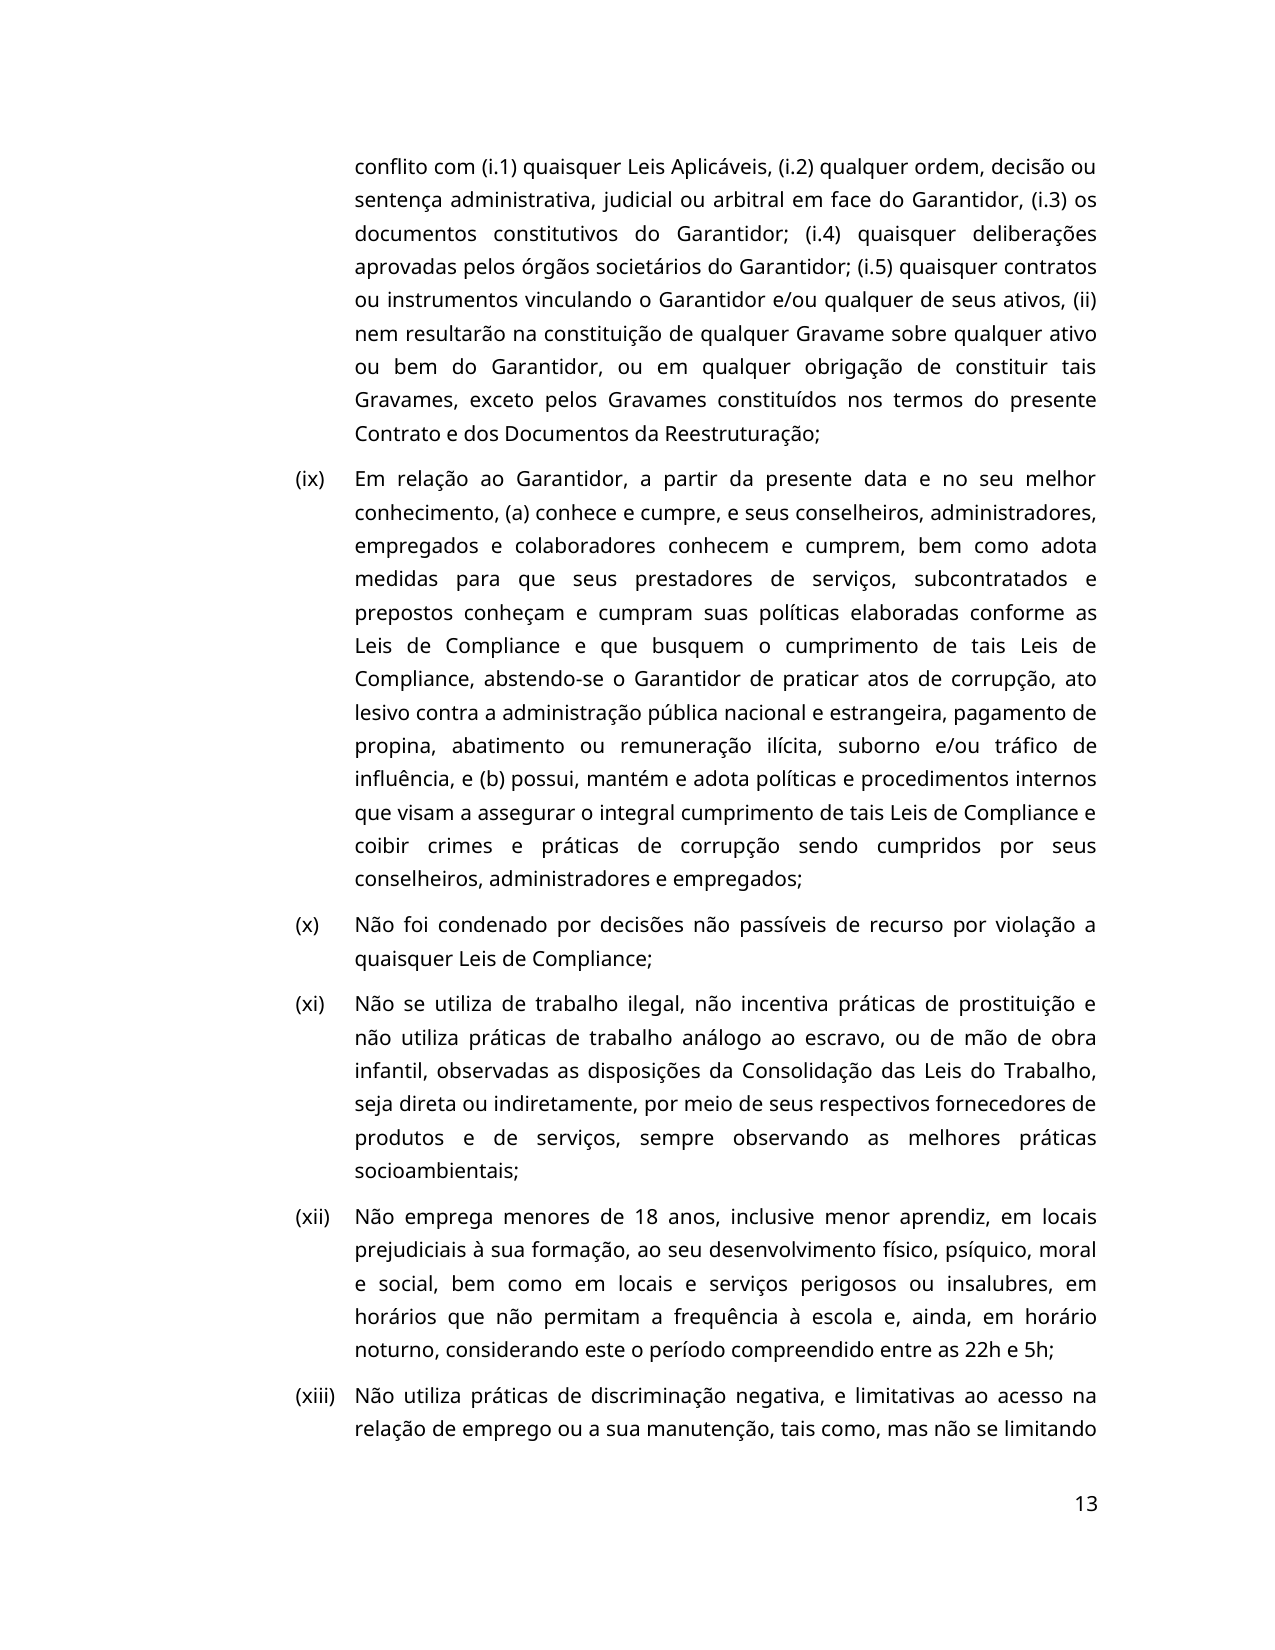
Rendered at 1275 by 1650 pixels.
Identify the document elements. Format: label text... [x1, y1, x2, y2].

text Em relação ao Garantidor, a partir da presente data e no seu melhor conhecimento, (a) conhece e cumpre, e seus conselheiros, administradores, empregados e colaboradores conhecem e cumprem, bem como adota medidas para que seus prestadores de serviços, subcontratados e prepostos conheçam e cumpram suas políticas elaboradas conforme as Leis de Compliance e que busquem o cumprimento de tais Leis de Compliance, abstendo-se o Garantidor de praticar atos de corrupção, ato lesivo contra a administração pública nacional e estrangeira, pagamento de propina, abatimento ou remuneração ilícita, suborno e/ou tráfico de influência, e (b) possui, mantém e adota políticas e procedimentos internos que visam a assegurar o integral cumprimento de tais Leis de Compliance e coibir crimes e práticas de corrupção sendo cumpridos por seus conselheiros, administradores e empregados; [295, 460, 1098, 893]
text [295, 1377, 1098, 1443]
text Não emprega menores de 18 anos, inclusive menor aprendiz, em locais prejudiciais à sua formação, ao seu desenvolvimento físico, psíquico, moral e social, bem como em locais e serviços perigosos ou insalubres, em horários que não permitam a frequência à escola e, ainda, em horário noturno, considerando este o período compreendido entre as 22h e 5h; [295, 1198, 1098, 1364]
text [295, 148, 1098, 448]
text Não foi condenado por decisões não passíveis de recurso por violação a quaisquer Leis de Compliance; [295, 906, 1098, 973]
text Não se utiliza de trabalho ilegal, não incentiva práticas de prostituição e não utiliza práticas de trabalho análogo ao escravo, ou de mão de obra infantil, observadas as disposições da Consolidação das Leis do Trabalho, seja direta ou indiretamente, por meio de seus respectivos fornecedores de produtos e de serviços, sempre observando as melhores práticas socioambientais; [295, 985, 1098, 1185]
